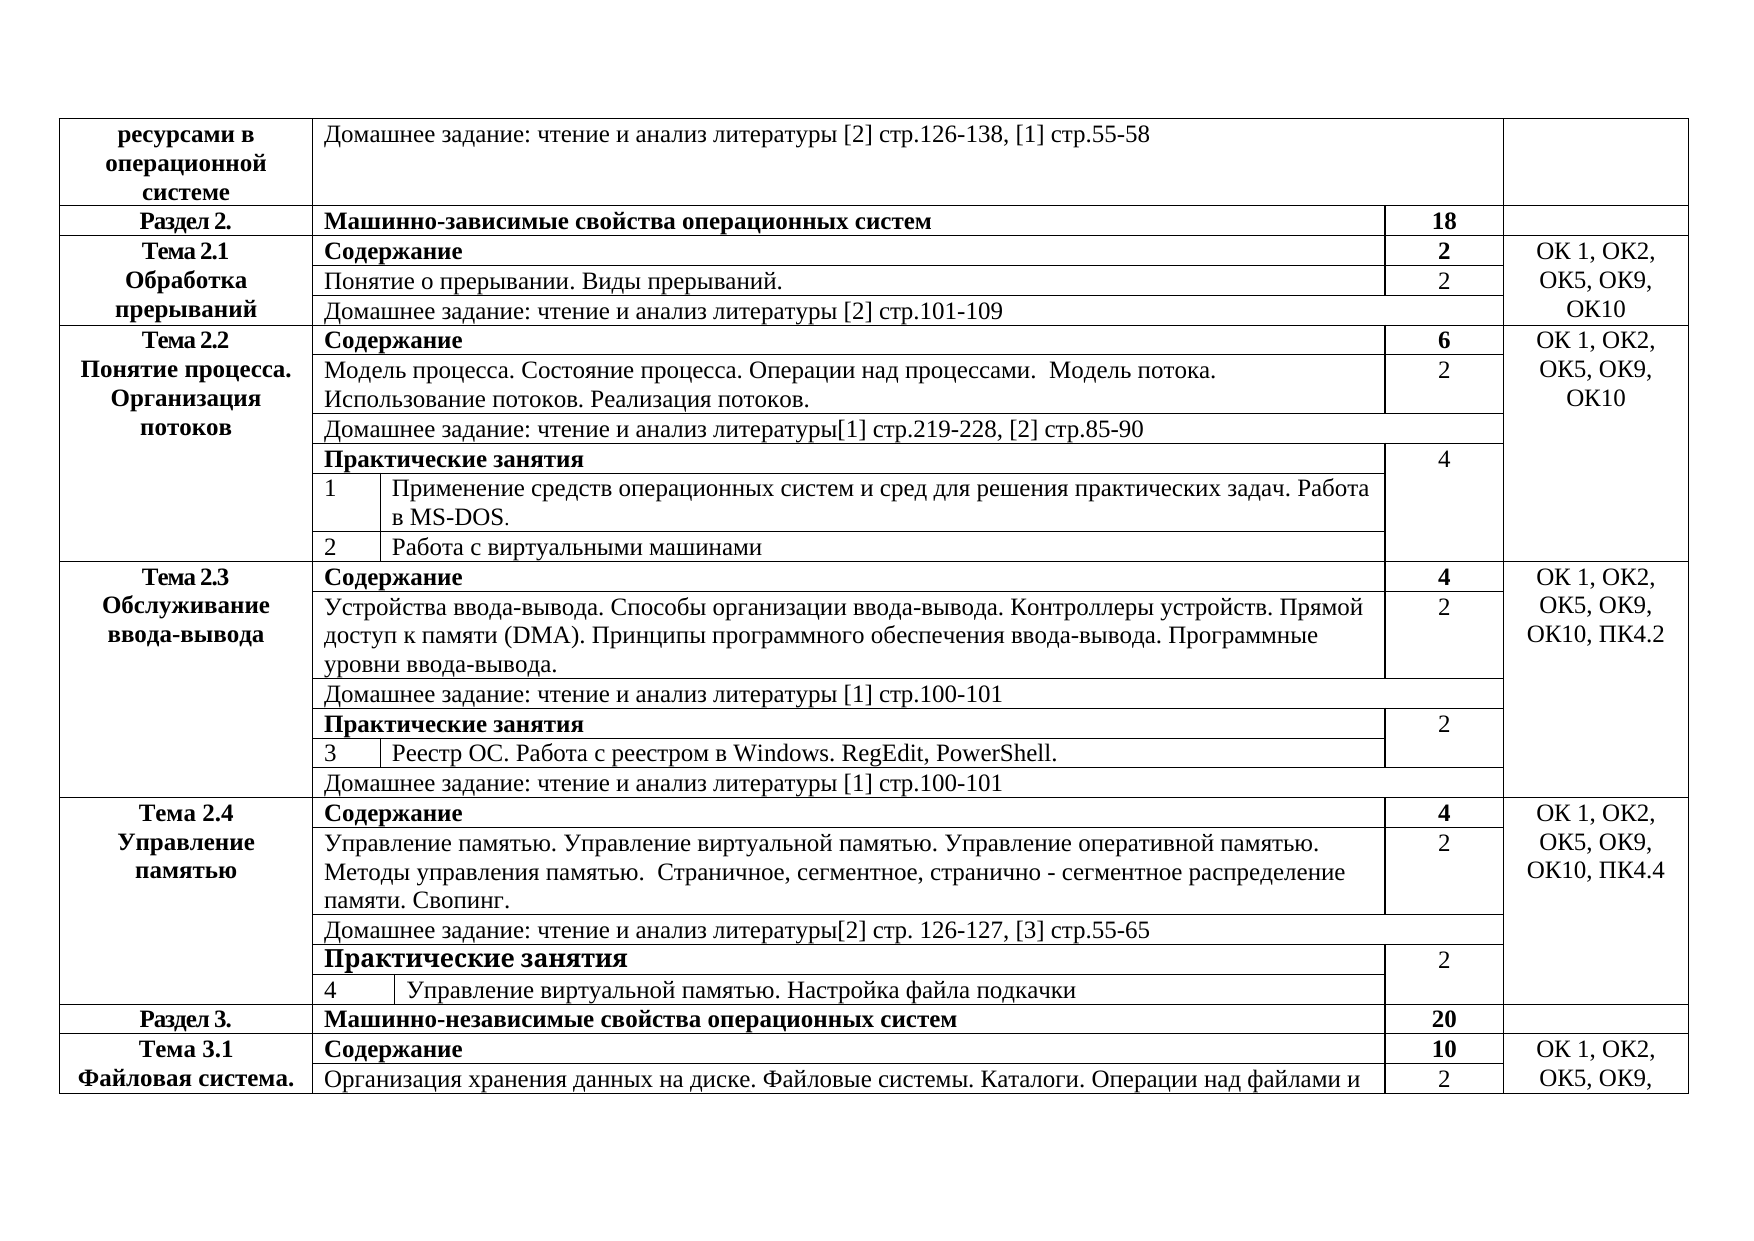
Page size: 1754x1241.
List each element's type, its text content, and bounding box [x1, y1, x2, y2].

table_cell 2 [313, 532, 380, 561]
table_cell Практические занятия [313, 444, 1384, 472]
table_cell Тема 2.3 Обслуживание ввода-вывода [60, 562, 312, 797]
table_cell 2 [1386, 236, 1503, 265]
table_cell Содержание [313, 326, 1384, 354]
table_cell 2 [1386, 266, 1503, 295]
table_cell ОК 1, ОК2, ОК5, ОК9, ОК10 [1504, 1034, 1688, 1093]
table_cell ОК 1, ОК2, ОК5, ОК9, ОК10 [1504, 236, 1688, 324]
table_cell Применение средств операционных систем и сред для решения практических задач. Работа в MS-DOS. [381, 474, 1384, 531]
table_cell [1504, 206, 1688, 235]
table_cell Практические занятия [313, 709, 1384, 737]
table_cell Управление виртуальной памятью. Настройка файла подкачки [395, 975, 1384, 1003]
table_cell Реестр ОС. Работа с реестром в Windows. RegEdit, PowerShell. [381, 739, 1384, 767]
table_cell Раздел 3. [60, 1005, 312, 1033]
table_cell 4 [1386, 444, 1503, 561]
table_cell 4 [313, 975, 394, 1003]
table_cell ОК 1, ОК2, ОК5, ОК9, ОК10 [1504, 326, 1688, 561]
table_cell Тема 2.2 Понятие процесса. Организация потоков [60, 326, 312, 561]
table_cell 2 [1386, 828, 1503, 914]
table_cell 2 [1386, 592, 1503, 678]
table_cell 2 [1386, 1064, 1503, 1093]
table_cell 6 [1386, 326, 1503, 354]
table_cell Тема 3.1 Файловая система. Работа с файлами [60, 1034, 312, 1093]
table_cell 3 [313, 739, 380, 767]
table_cell [1504, 1005, 1688, 1033]
table_cell Содержание [313, 798, 1384, 827]
table_cell 2 [1386, 709, 1503, 767]
table_cell Раздел 2. [60, 206, 312, 235]
table_cell Модель процесса. Состояние процесса. Операции над процессами. Модель потока. Использование потоков. Реализация потоков. [313, 355, 1384, 413]
table_cell Машинно-зависимые свойства операционных систем [313, 206, 1384, 235]
table_cell Содержание [313, 562, 1384, 591]
table_cell ОК 1, ОК2, ОК5, ОК9, ОК10, ПК4.4 [1504, 798, 1688, 1003]
table_cell Практические занятия [313, 945, 1384, 974]
table_cell 1 [313, 474, 380, 531]
table_cell Домашнее задание: чтение и анализ литературы[2] стр. 126-127, [3] стр.55-65 [313, 915, 1503, 944]
table_cell Понятие о прерывании. Виды прерываний. [313, 266, 1384, 295]
table_cell Домашнее задание: чтение и анализ литературы [1] стр.100-101 [313, 679, 1503, 708]
table_cell Домашнее задание: чтение и анализ литературы [1] стр.100-101 [313, 768, 1503, 797]
table_cell 20 [1386, 1005, 1503, 1033]
table_cell Управление памятью. Управление виртуальной памятью. Управление оперативной памятью. Методы управления памятью. Страничное, сегментное, странично - сегментное распределение памяти. Свопинг. [313, 828, 1384, 914]
table_cell Домашнее задание: чтение и анализ литературы [2] стр.101-109 [313, 296, 1503, 324]
table_cell 10 [1386, 1034, 1503, 1063]
table_cell Домашнее задание: чтение и анализ литературы[1] стр.219-228, [2] стр.85-90 [313, 414, 1503, 443]
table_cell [313, 1064, 1384, 1093]
table_cell 2 [1386, 355, 1503, 413]
table_cell 4 [1386, 798, 1503, 827]
table_cell 2 [1386, 945, 1503, 1003]
table_cell Тема 2.4 Управление памятью [60, 798, 312, 1003]
table_cell Содержание [313, 236, 1384, 265]
table_cell Устройства ввода-вывода. Способы организации ввода-вывода. Контроллеры устройств. Прямой доступ к памяти (DMA). Принципы программного обеспечения ввода-вывода. Программные уровни ввода-вывода. [313, 592, 1384, 678]
table_cell Работа с виртуальными машинами [381, 532, 1384, 561]
table_cell Машинно-независимые свойства операционных систем [313, 1005, 1384, 1033]
table_cell 4 [1386, 562, 1503, 591]
table_cell ОК 1, ОК2, ОК5, ОК9, ОК10, ПК4.2 [1504, 562, 1688, 797]
table_cell Содержание [313, 1034, 1384, 1063]
table_cell 18 [1386, 206, 1503, 235]
table_cell Домашнее задание: чтение и анализ литературы [2] стр.126-138, [1] стр.55-58 [313, 119, 1503, 205]
table_cell Тема 2.1 Обработка прерываний [60, 236, 312, 324]
